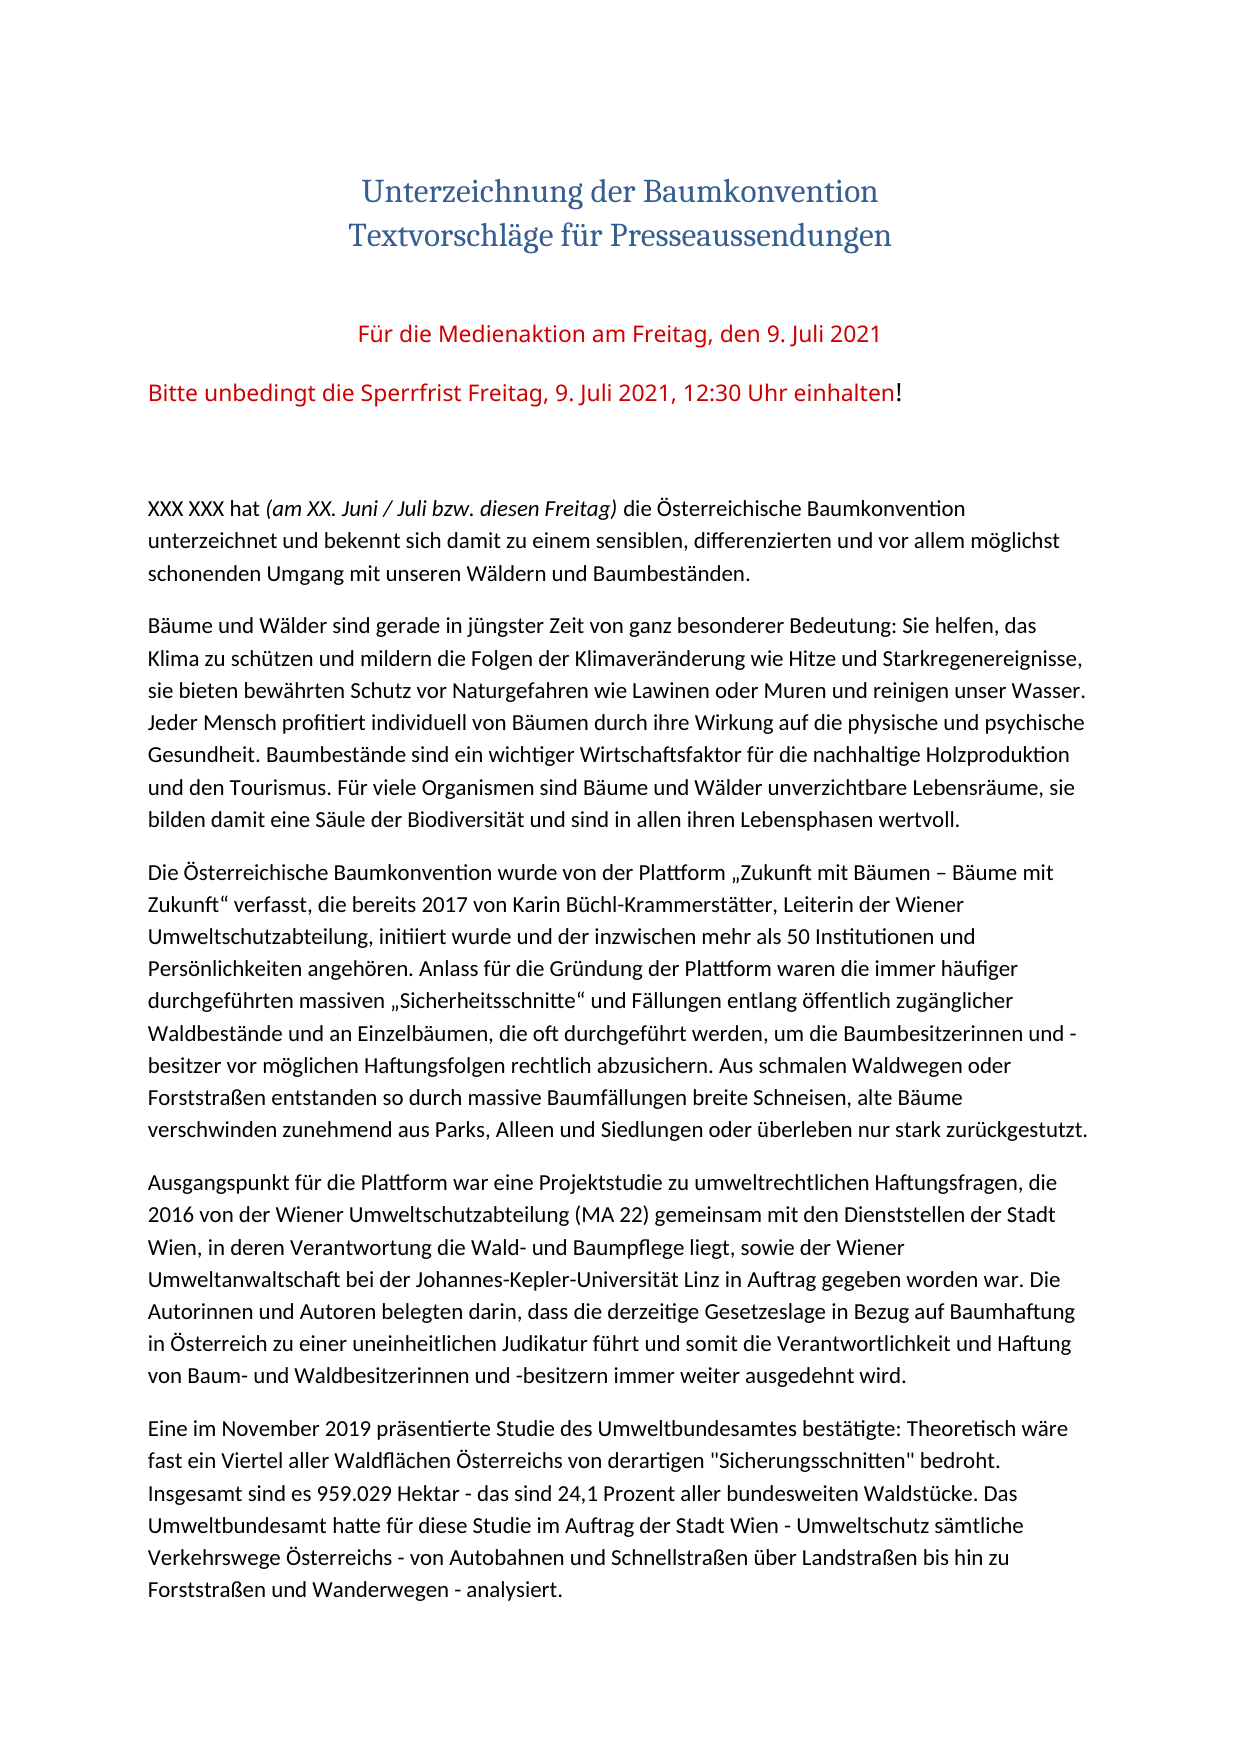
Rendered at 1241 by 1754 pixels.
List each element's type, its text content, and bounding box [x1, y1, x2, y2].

text XXX XXX hat (am XX. Juni / Juli bzw. diesen Freitag) die Österreichische Baumkonvention unterzeichnet und bekennt sich damit zu einem sensiblen, differenzierten und vor allem möglichst schonenden Umgang mit unseren Wäldern und Baumbeständen. [148, 494, 1093, 587]
text Eine im November 2019 präsentierte Studie des Umweltbundesamtes bestätigte: Theoretisch wäre fast ein Viertel aller Waldflächen Österreichs von derartigen "Sicherungsschnitten" bedroht. Insgesamt sind es 959.029 Hektar - das sind 24,1 Prozent aller bundesweiten Waldstücke. Das Umweltbundesamt hatte für diese Studie im Auftrag der Stadt Wien - Umweltschutz sämtliche Verkehrswege Österreichs - von Autobahnen und Schnellstraßen über Landstraßen bis hin zu Forststraßen und Wanderwegen - analysiert. [148, 1414, 1093, 1603]
text Für die Medienaktion am Freitag, den 9. Juli 2021 [148, 317, 1093, 349]
text Ausgangspunkt für die Plattform war eine Projektstudie zu umweltrechtlichen Haftungsfragen, die 2016 von der Wiener Umweltschutzabteilung (MA 22) gemeinsam mit den Dienststellen der Stadt Wien, in deren Verantwortung die Wald- und Baumpflege liegt, sowie der Wiener Umweltanwaltschaft bei der Johannes-Kepler-Universität Linz in Auftrag gegeben worden war. Die Autorinnen und Autoren belegten darin, dass die derzeitige Gesetzeslage in Bezug auf Baumhaftung in Österreich zu einer uneinheitlichen Judikatur führt und somit die Verantwortlichkeit und Haftung von Baum- und Waldbesitzerinnen und -besitzern immer weiter ausgedehnt wird. [148, 1168, 1093, 1389]
text Die Österreichische Baumkonvention wurde von der Plattform „Zukunft mit Bäumen – Bäume mit Zukunft“ verfasst, die bereits 2017 von Karin Büchl-Krammerstätter, Leiterin der Wiener Umweltschutzabteilung, initiiert wurde und der inzwischen mehr als 50 Institutionen und Persönlichkeiten angehören. Anlass für die Gründung der Plattform waren die immer häufiger durchgeführten massiven „Sicherheitsschnitte“ und Fällungen entlang öffentlich zugänglicher Waldbestände und an Einzelbäumen, die oft durchgeführt werden, um die Baumbesitzerinnen und -besitzer vor möglichen Haftungsfolgen rechtlich abzusichern. Aus schmalen Waldwegen oder Forststraßen entstanden so durch massive Baumfällungen breite Schneisen, alte Bäume verschwinden zunehmend aus Parks, Alleen und Siedlungen oder überleben nur stark zurückgestutzt. [148, 858, 1093, 1143]
subtitle Unterzeichnung der Baumkonvention Textvorschläge für Presseaussendungen [148, 173, 1093, 255]
text Bäume und Wälder sind gerade in jüngster Zeit von ganz besonderer Bedeutung: Sie helfen, das Klima zu schützen und mildern die Folgen der Klimaveränderung wie Hitze und Starkregenereignisse, sie bieten bewährten Schutz vor Naturgefahren wie Lawinen oder Muren und reinigen unser Wasser. Jeder Mensch profitiert individuell von Bäumen durch ihre Wirkung auf die physische und psychische Gesundheit. Baumbestände sind ein wichtiger Wirtschaftsfaktor für die nachhaltige Holzproduktion und den Tourismus. Für viele Organismen sind Bäume und Wälder unverzichtbare Lebensräume, sie bilden damit eine Säule der Biodiversität und sind in allen ihren Lebensphasen wertvoll. [148, 612, 1093, 833]
text Bitte unbedingt die Sperrfrist Freitag, 9. Juli 2021, 12:30 Uhr einhalten! [148, 374, 1093, 408]
